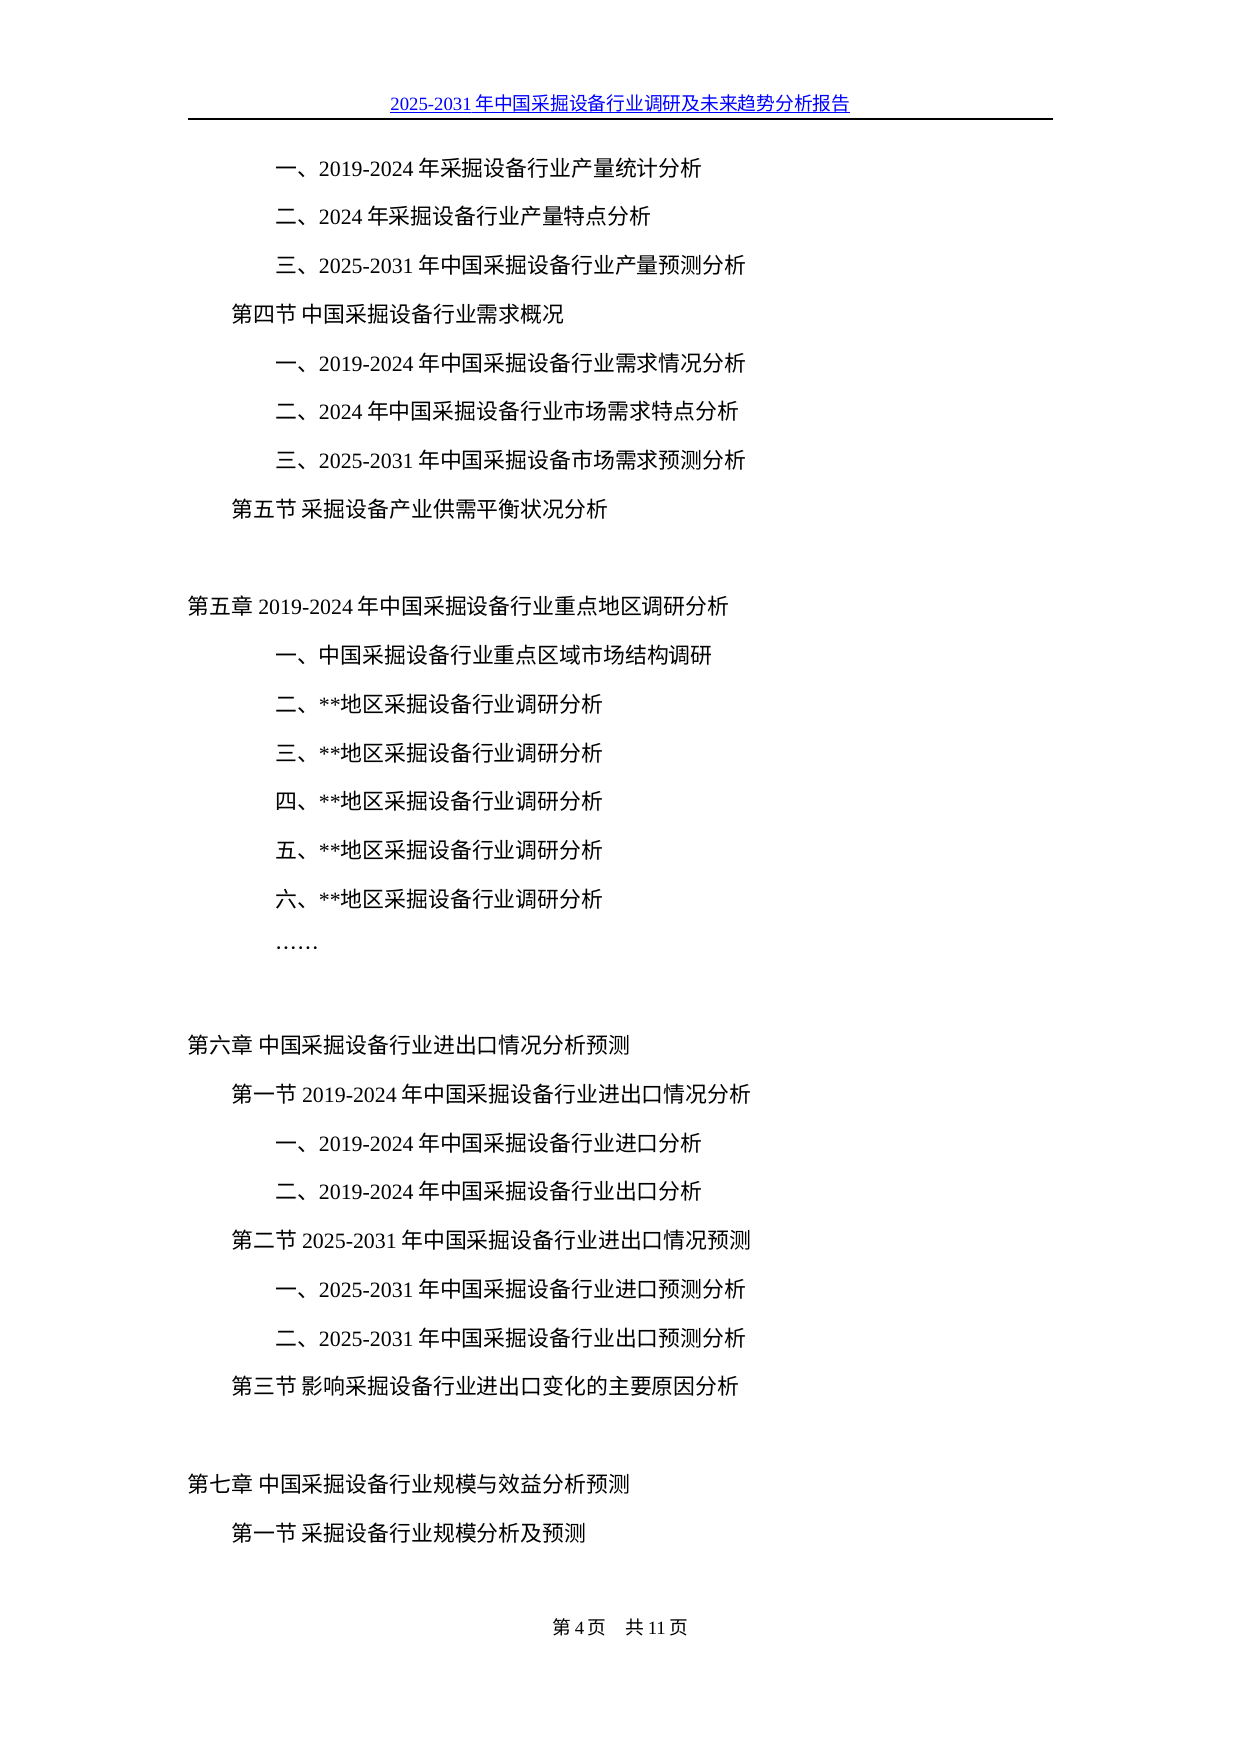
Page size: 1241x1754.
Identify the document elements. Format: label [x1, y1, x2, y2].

text [187, 150, 1053, 1548]
